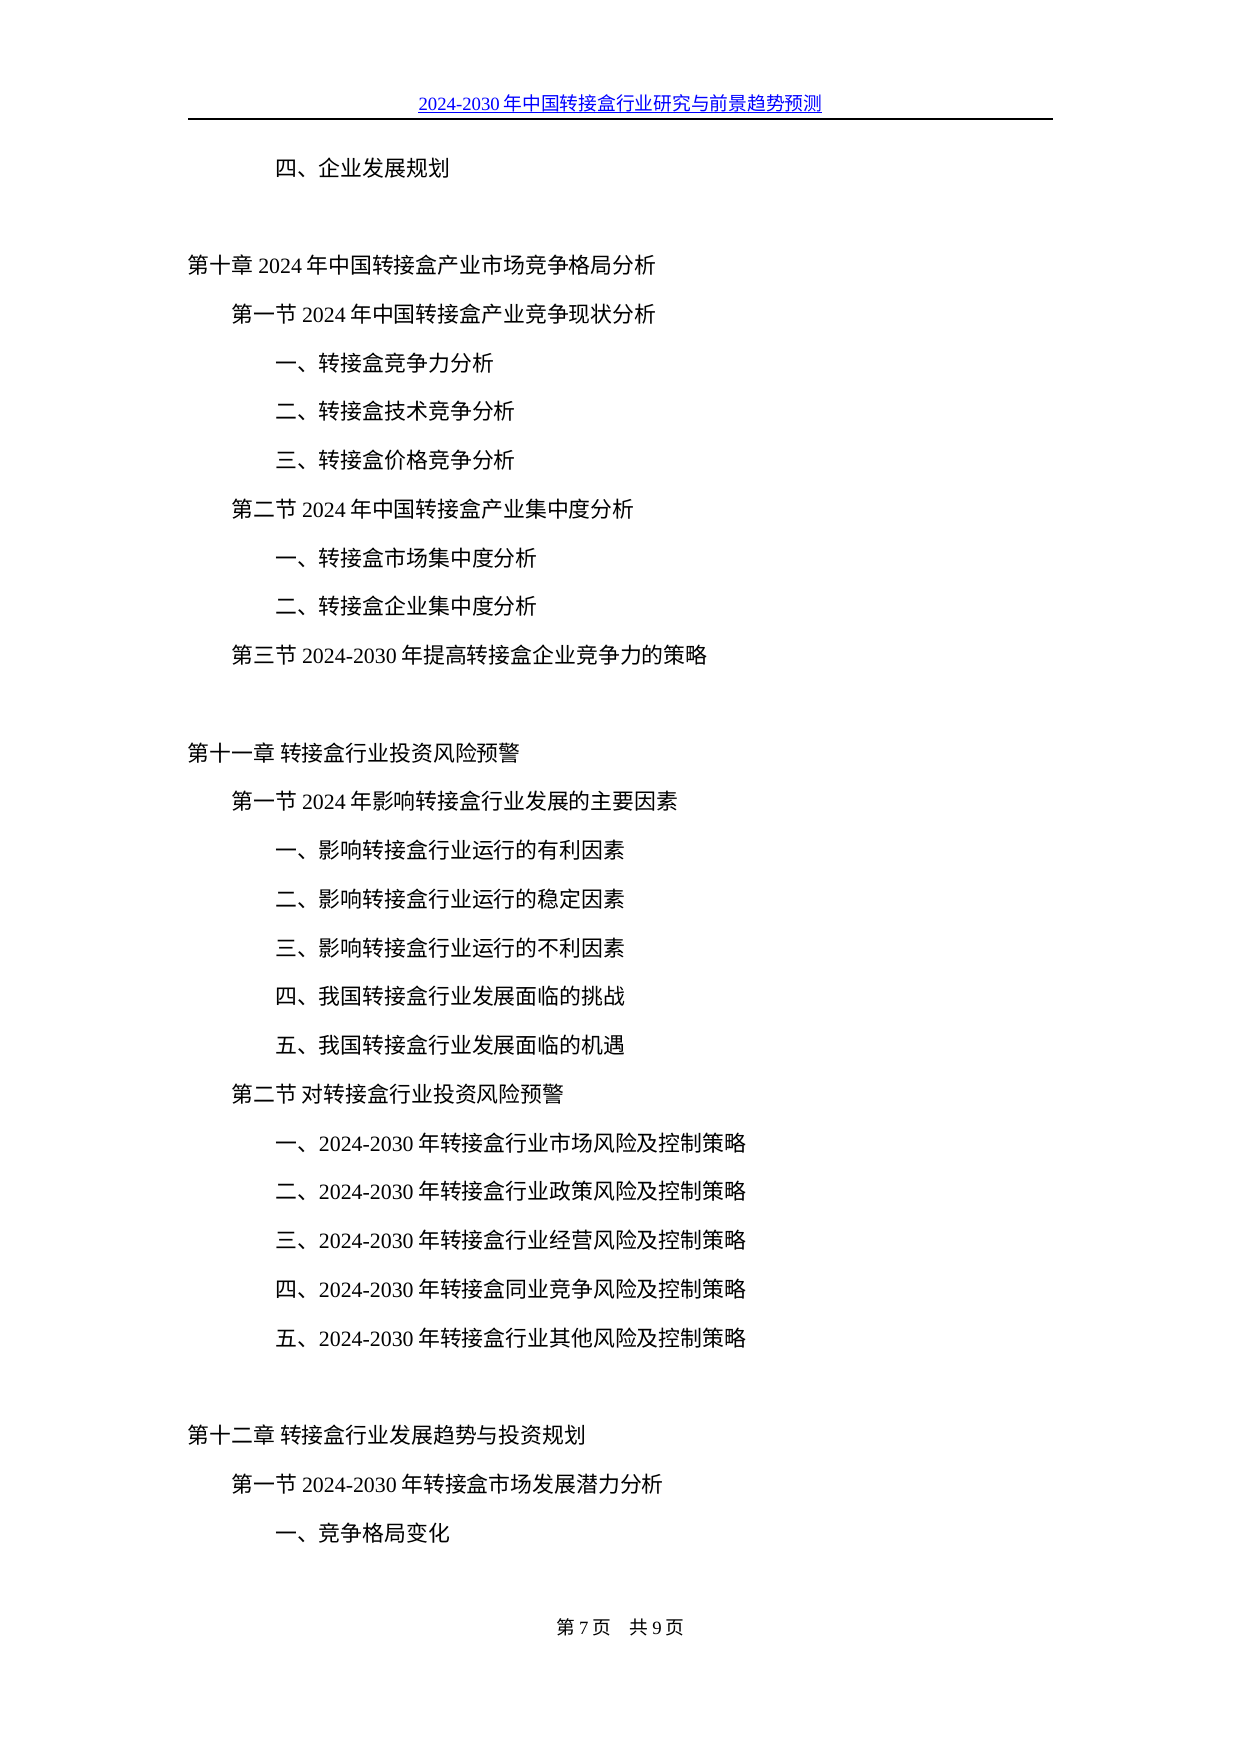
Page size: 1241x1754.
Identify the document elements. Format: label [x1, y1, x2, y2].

text [187, 150, 1053, 1548]
